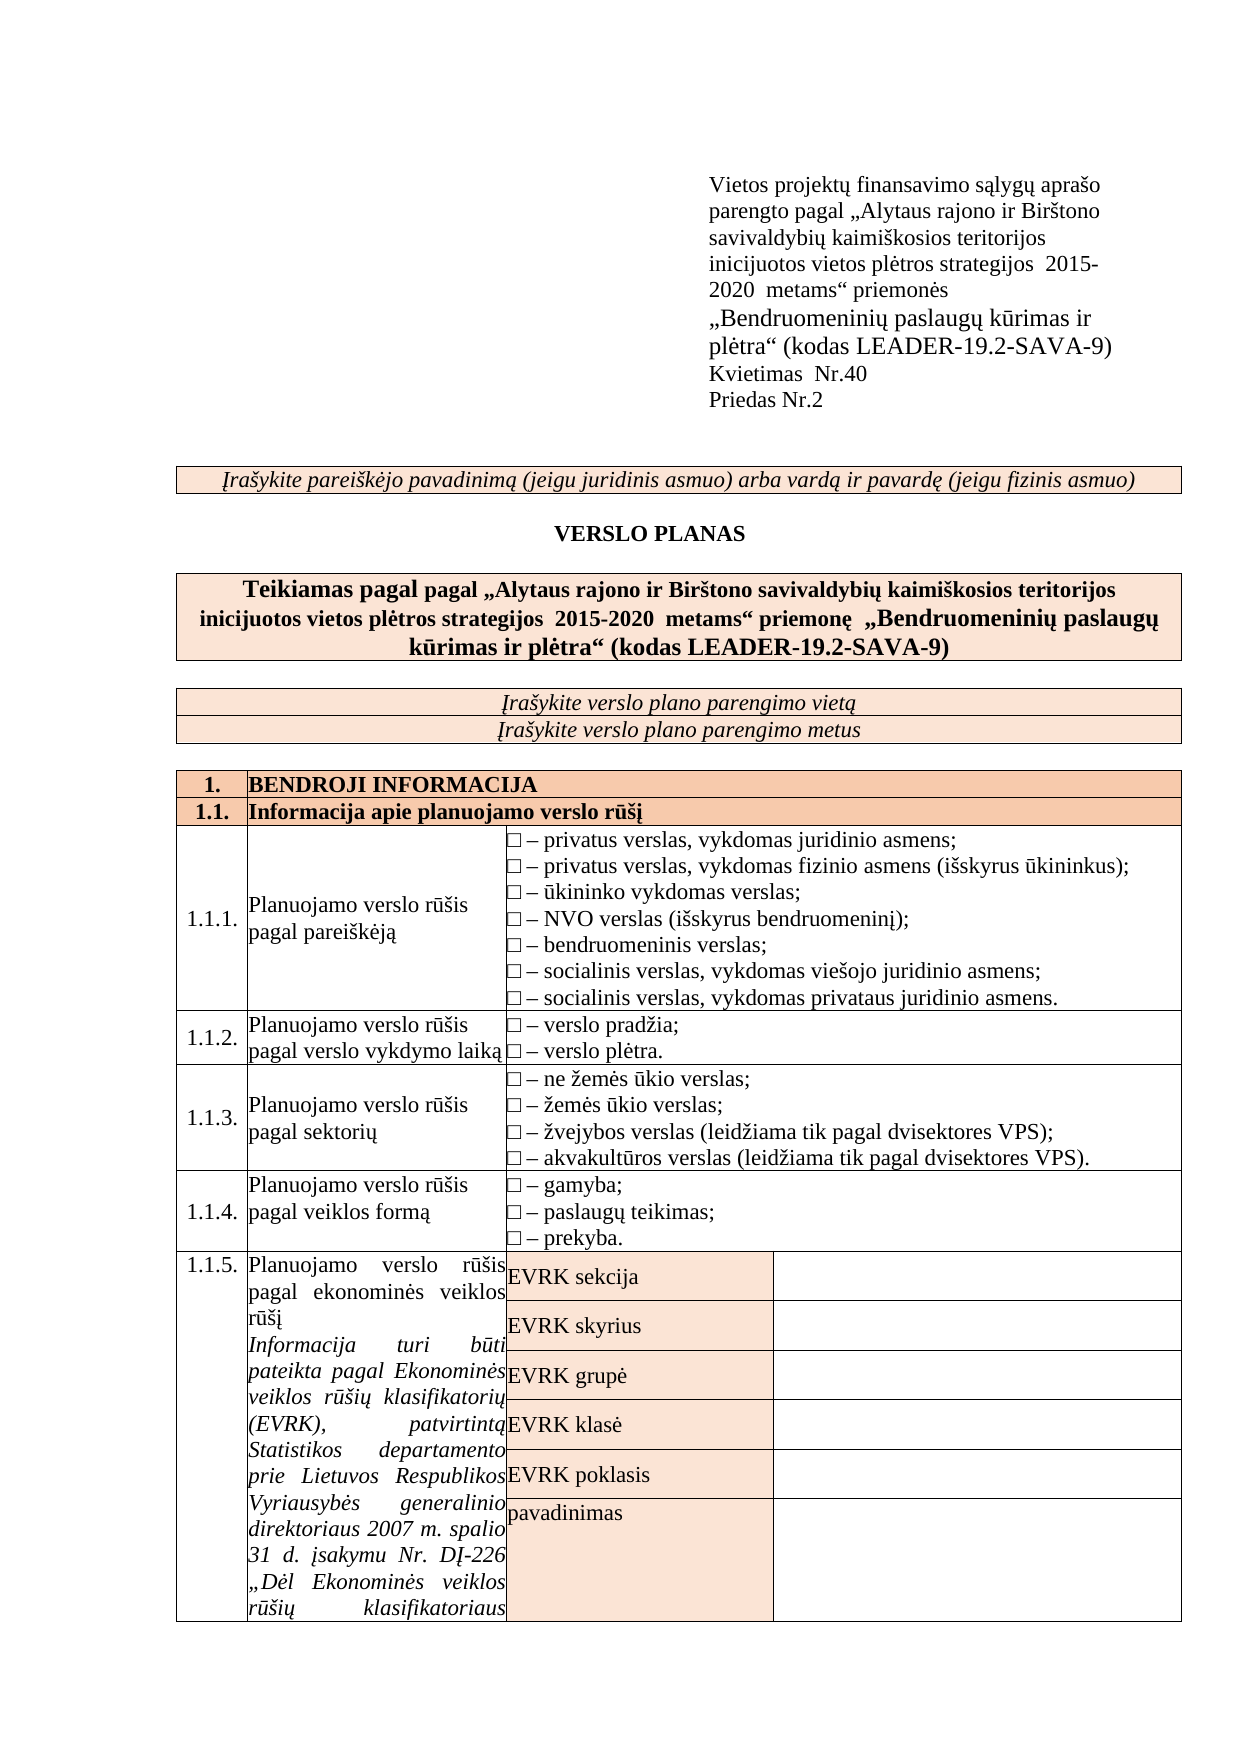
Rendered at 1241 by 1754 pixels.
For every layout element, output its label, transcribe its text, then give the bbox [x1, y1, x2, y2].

table_cell 1.1.4. [177, 1171, 247, 1251]
table_header Įrašykite verslo plano parengimo vietą [177, 689, 1181, 715]
table_cell □ – privatus verslas, vykdomas juridinio asmens; □ – privatus verslas, vykdomas fizinio asmens (išskyrus ūkininkus); □ – ūkininko vykdomas verslas; □ – NVO verslas (išskyrus bendruomeninį); □ – bendruomeninis verslas; □ – socialinis verslas, vykdomas viešojo juridinio asmens; □ – socialinis verslas, vykdomas privataus juridinio asmens. [507, 826, 1181, 1010]
table_header Įrašykite pareiškėjo pavadinimą (jeigu juridinis asmuo) arba vardą ir pavardę (jeigu fizinis asmuo) [177, 467, 1181, 493]
table_cell Planuojamo verslo rūšis pagal sektorių [248, 1065, 506, 1170]
table_cell 1.1.1. [177, 826, 247, 1010]
table_cell □ – gamyba; □ – paslaugų teikimas; □ – prekyba. [507, 1171, 1181, 1251]
table_cell Planuojamo verslo rūšis pagal pareiškėją [248, 826, 506, 1010]
table_header Teikiamas pagal pagal „Alytaus rajono ir Birštono savivaldybių kaimiškosios teritorijos inicijuotos vietos plėtros strategijos 2015-2020 metams“ priemonę „Bendruomeninių paslaugų kūrimas ir plėtra“ (kodas LEADER-19.2-SAVA-9) [177, 574, 1181, 660]
table_cell □ – ne žemės ūkio verslas; □ – žemės ūkio verslas; □ – žvejybos verslas (leidžiama tik pagal dvisektores VPS); □ – akvakultūros verslas (leidžiama tik pagal dvisektores VPS). [507, 1065, 1181, 1170]
table_cell [774, 1499, 1181, 1621]
table_cell [774, 1301, 1181, 1350]
table_cell EVRK klasė [507, 1400, 773, 1449]
table_cell 1.1.5. [177, 1252, 247, 1621]
text Vietos projektų finansavimo sąlygų aprašo parengto pagal „Alytaus rajono ir Birštono savivaldybių kaimiškosios teritorijos [709, 171, 1122, 250]
table_cell 1.1.2. [177, 1011, 247, 1064]
table_cell 1.1.3. [177, 1065, 247, 1170]
table_cell EVRK grupė [507, 1351, 773, 1399]
table_cell EVRK poklasis [507, 1450, 773, 1498]
table_cell [774, 1450, 1181, 1498]
table_cell Planuojamo verslo rūšis pagal veiklos formą [248, 1171, 506, 1251]
table_cell EVRK skyrius [507, 1301, 773, 1350]
table_cell Planuojamo verslo rūšis pagal ekonominės veiklos rūšį Informacija turi būti pateikta pagal Ekonominės veiklos rūšių klasifikatorių (EVRK), patvirtintą Statistikos departamento prie Lietuvos Respublikos Vyriausybės generalinio direktoriaus 2007 m. spalio 31 d. įsakymu Nr. DĮ-226 „Dėl Ekonominės veiklos rūšių klasifikatoriaus patvirtinimo“. Jeigu pareiškėjas ketina užsiimti keliomis ekonominės veiklos rūšimis, nurodomos visos. [248, 1252, 506, 1621]
table_header 1. [177, 771, 247, 797]
table_cell □ – verslo pradžia; □ – verslo plėtra. [507, 1011, 1181, 1064]
table_cell Planuojamo verslo rūšis pagal verslo vykdymo laiką [248, 1011, 506, 1064]
table_cell [774, 1400, 1181, 1449]
table_cell [774, 1252, 1181, 1300]
table_cell Įrašykite verslo plano parengimo metus [177, 716, 1181, 742]
table_header BENDROJI INFORMACIJA [248, 771, 1181, 797]
table_cell [774, 1351, 1181, 1399]
text Priedas Nr.2 [709, 386, 1122, 413]
text VERSLO PLANAS [177, 520, 1122, 547]
table_cell Informacija apie planuojamo verslo rūšį [248, 798, 1181, 825]
text inicijuotos vietos plėtros strategijos 2015-2020 metams“ priemonės „Bendruomeninių paslaugų kūrimas ir plėtra“ (kodas LEADER-19.2-SAVA-9) Kvietimas Nr.40 [709, 250, 1122, 386]
table_cell EVRK sekcija [507, 1252, 773, 1300]
table_cell pavadinimas [507, 1499, 773, 1621]
table_cell 1.1. [177, 798, 247, 825]
